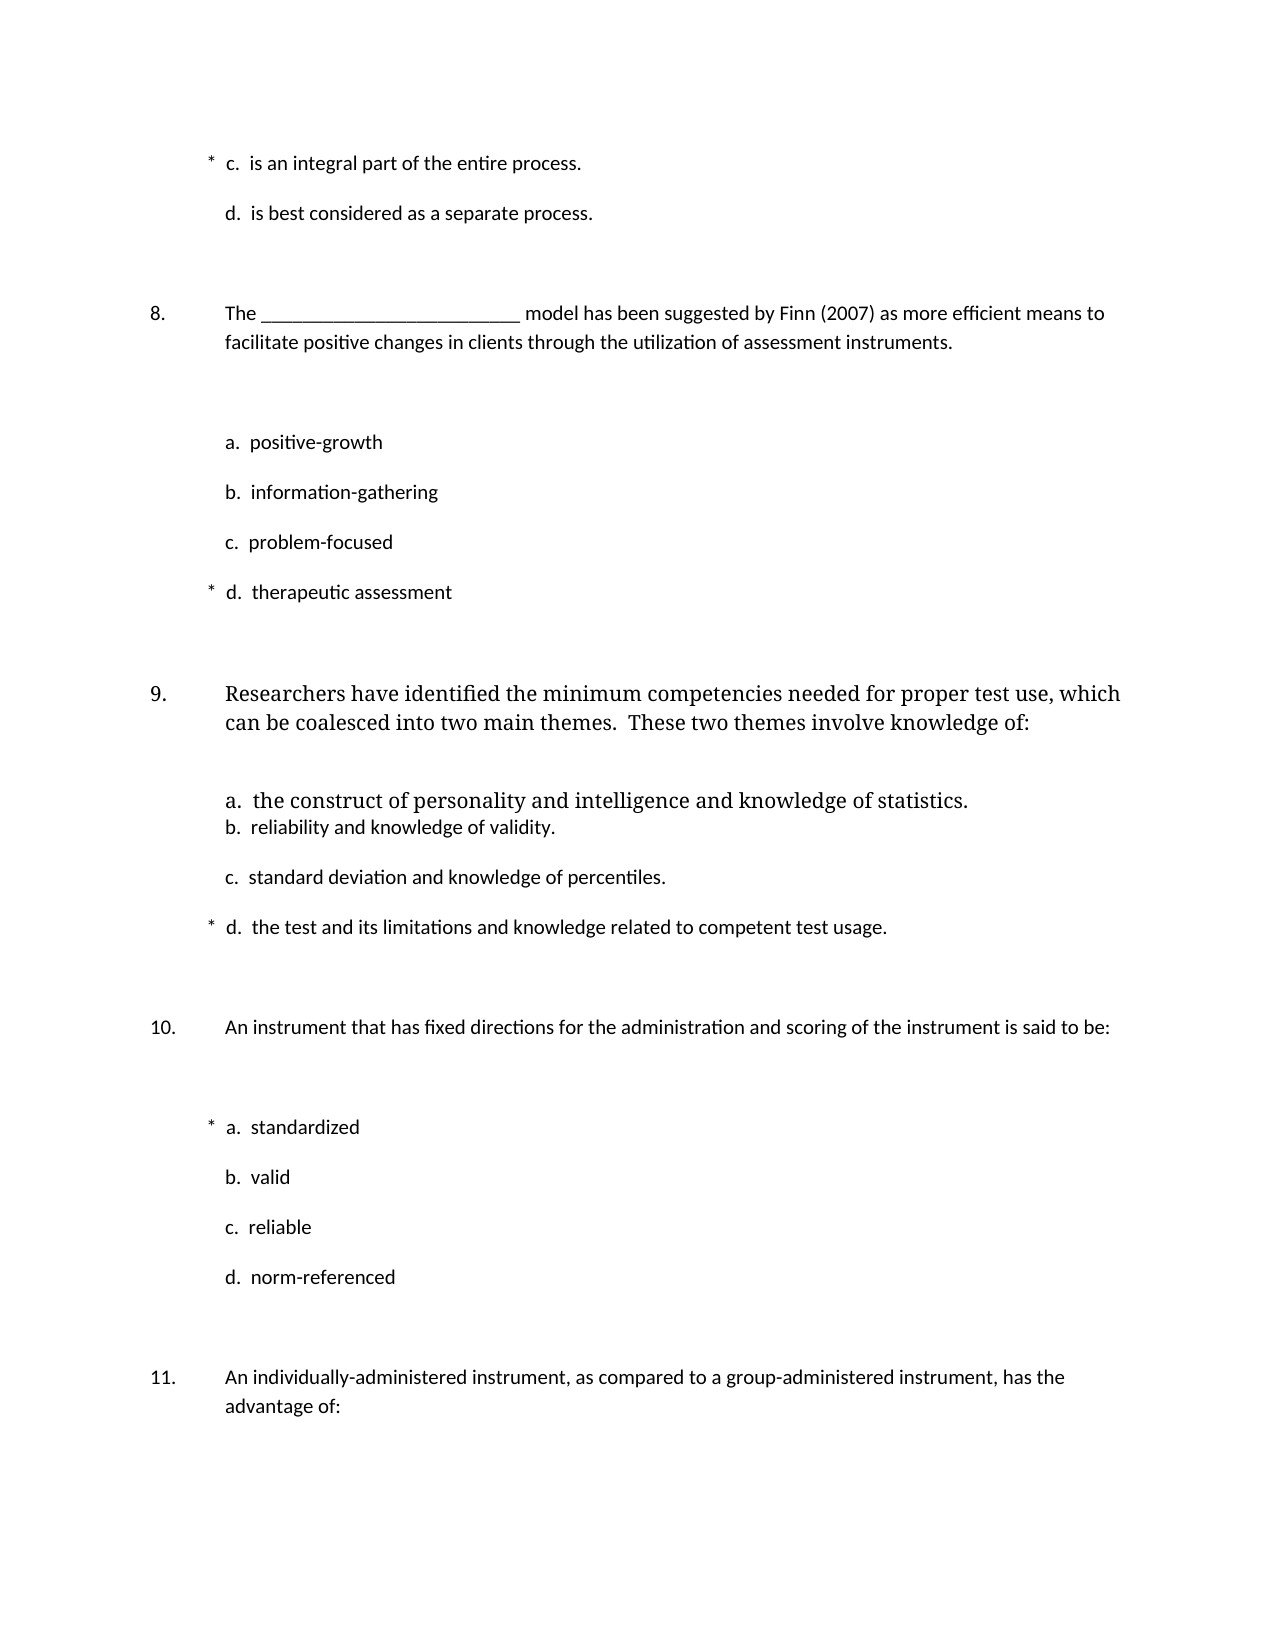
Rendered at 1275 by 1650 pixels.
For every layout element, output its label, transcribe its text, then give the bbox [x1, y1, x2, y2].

text * c. is an integral part of the entire process. [206, 150, 1125, 175]
text 10. An instrument that has fixed directions for the administration and scoring of the instrument is said to be: [150, 1014, 1125, 1040]
text * a. standardized [206, 1114, 1125, 1140]
text b. valid [225, 1164, 1125, 1190]
text * d. therapeutic assessment [206, 579, 1125, 604]
text 11. An individually-administered instrument, as compared to a group-administered instrument, has the advantage of: [150, 1364, 1125, 1419]
text a. positive-growth [225, 429, 1125, 454]
text 9. Researchers have identified the minimum competencies needed for proper test use, which can be coalesced into two main themes. These two themes involve knowledge of: [150, 679, 1125, 736]
text c. problem-focused [225, 529, 1125, 554]
text 8. The _________________________ model has been suggested by Finn (2007) as more efficient means to facilitate positive changes in clients through the utilization of assessment instruments. [150, 300, 1125, 354]
text d. is best considered as a separate process. [225, 200, 1125, 225]
text c. reliable [225, 1214, 1125, 1240]
text d. norm-referenced [225, 1264, 1125, 1290]
text b. information-gathering [225, 479, 1125, 504]
text c. standard deviation and knowledge of percentiles. [225, 864, 1125, 890]
text * d. the test and its limitations and knowledge related to competent test usage. [206, 914, 1125, 940]
text a. the construct of personality and intelligence and knowledge of statistics. [225, 786, 1125, 814]
text b. reliability and knowledge of validity. [225, 814, 1125, 840]
